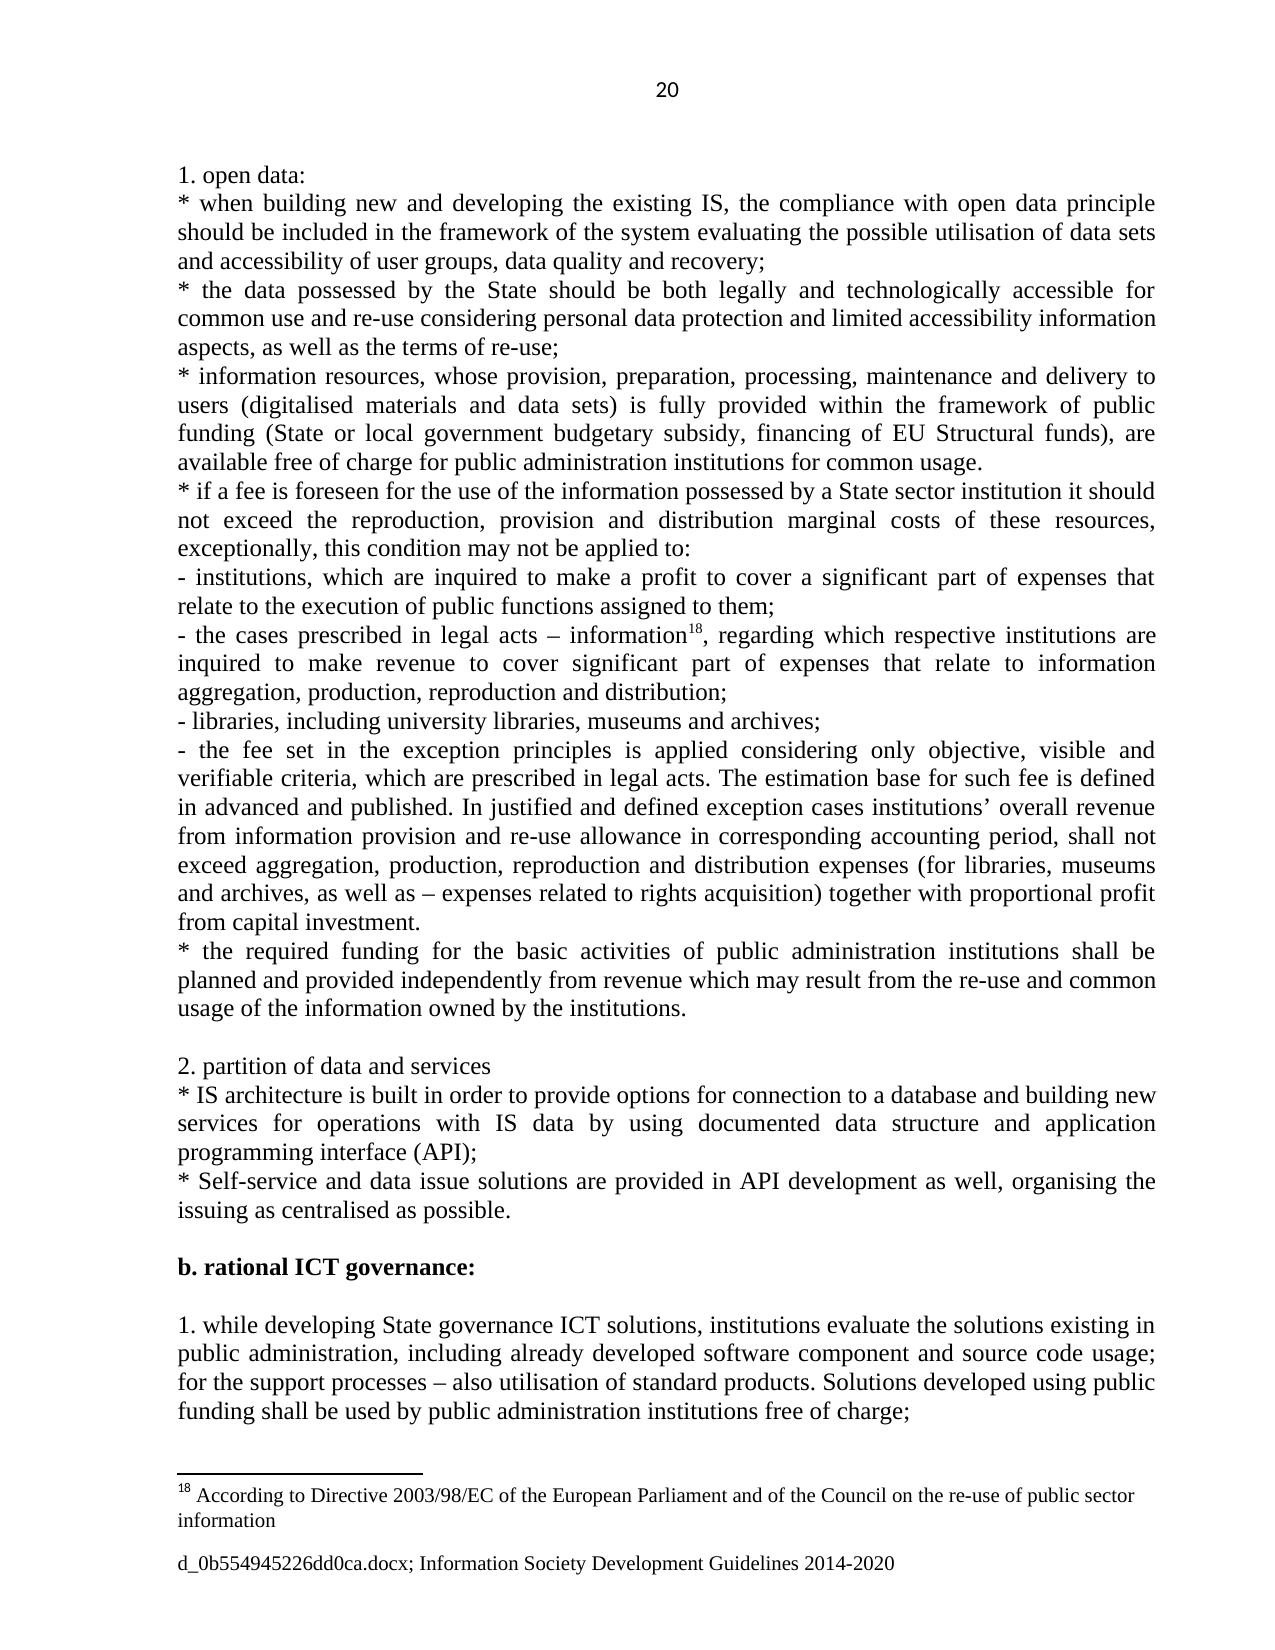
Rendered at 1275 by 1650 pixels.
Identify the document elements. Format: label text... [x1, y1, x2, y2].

text - the fee set in the exception principles is applied considering only objective, visible and verifiable criteria, which are prescribed in legal acts. The estimation base for such fee is defined in advanced and published. In justified and defined exception cases institutions’ overall revenue from information provision and re-use allowance in corresponding accounting period, shall not exceed aggregation, production, reproduction and distribution expenses (for libraries, museums and archives, as well as – expenses related to rights acquisition) together with proportional profit from capital investment. [177, 735, 1157, 936]
text * if a fee is foreseen for the use of the information possessed by a State sector institution it should not exceed the reproduction, provision and distribution marginal costs of these resources, exceptionally, this condition may not be applied to: [177, 476, 1157, 562]
text * the data possessed by the State should be both legally and technologically accessible for common use and re-use considering personal data protection and limited accessibility information aspects, as well as the terms of re-use; [177, 275, 1157, 361]
text - the cases prescribed in legal acts – information, regarding which respective institutions are inquired to make revenue to cover significant part of expenses that relate to information aggregation, production, reproduction and distribution; [177, 620, 1157, 706]
text 1. while developing State governance ICT solutions, institutions evaluate the solutions existing in public administration, including already developed software component and source code usage; for the support processes – also utilisation of standard products. Solutions developed using public funding shall be used by public administration institutions free of charge; [177, 1310, 1157, 1425]
text - libraries, including university libraries, museums and archives; [177, 706, 1157, 735]
text * information resources, whose provision, preparation, processing, maintenance and delivery to users (digitalised materials and data sets) is fully provided within the framework of public funding (State or local government budgetary subsidy, financing of EU Structural funds), are available free of charge for public administration institutions for common usage. [177, 361, 1157, 476]
text * IS architecture is built in order to provide options for connection to a database and building new services for operations with IS data by using documented data structure and application programming interface (); [177, 1080, 1157, 1166]
text - institutions, which are inquired to make a profit to cover a significant part of expenses that relate to the execution of public functions assigned to them; [177, 562, 1157, 620]
text * the required funding for the basic activities of public administration institutions shall be planned and provided independently from revenue which may result from the re-use and common usage of the information owned by the institutions. [177, 936, 1157, 1022]
text * Self-service and data issue solutions are provided in development as well, organising the issuing as centralised as possible. [177, 1166, 1157, 1223]
text 1. open data: [177, 160, 1157, 188]
text * when building new and developing the existing IS, the compliance with open data principle should be included in the framework of the system evaluating the possible utilisation of data sets and accessibility of user groups, data quality and recovery; [177, 188, 1157, 275]
text 2. partition of data and services [177, 1051, 1157, 1080]
text b. rational ICT governance: [177, 1252, 1157, 1281]
